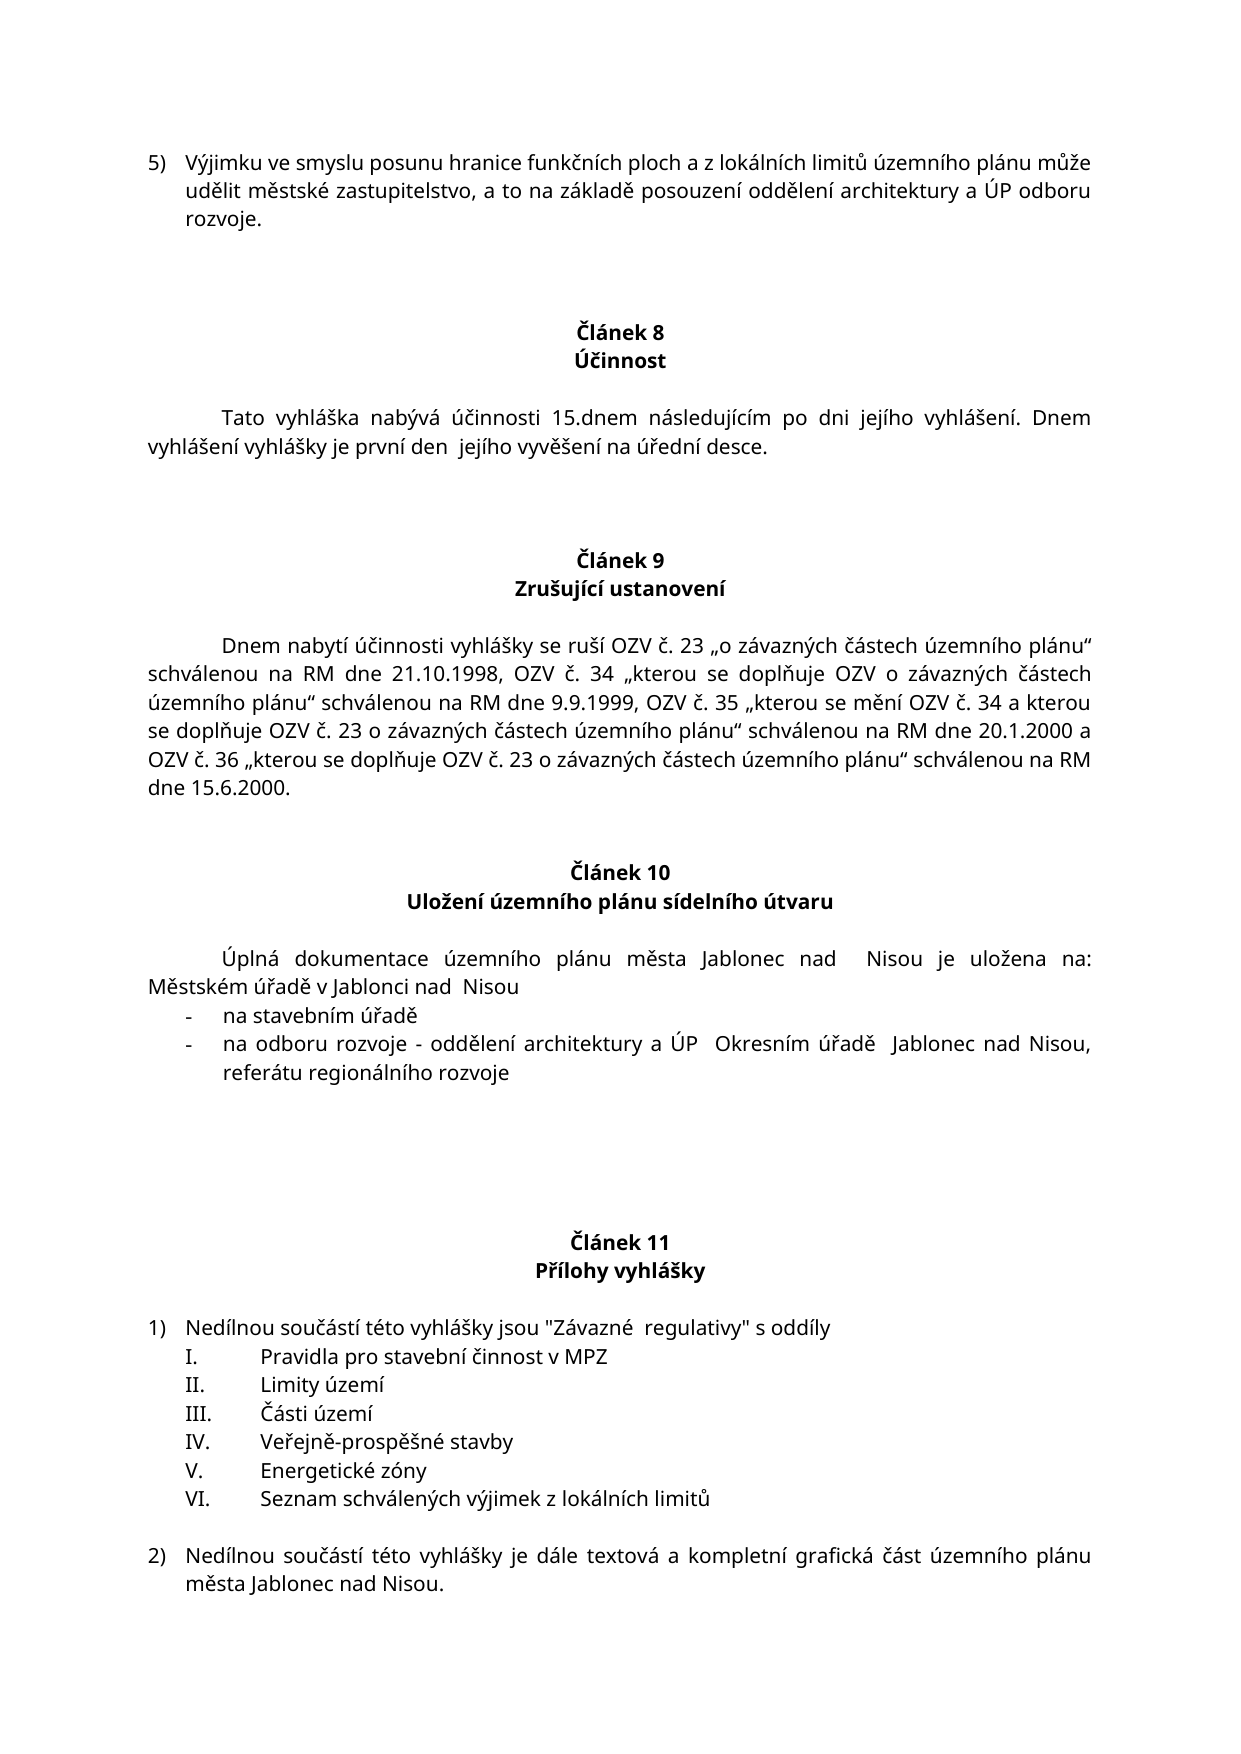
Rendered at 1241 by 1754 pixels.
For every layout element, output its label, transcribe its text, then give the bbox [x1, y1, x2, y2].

list Pravidla pro stavební činnost v MPZ [185, 1342, 1093, 1370]
text Uložení územního plánu sídelního útvaru [148, 887, 1093, 915]
text Článek 8 [148, 318, 1093, 347]
text Článek 11 [148, 1228, 1093, 1257]
list na odboru rozvoje - oddělení architektury a ÚP Okresním úřadě Jablonec nad Nisou, referátu regionálního rozvoje [185, 1029, 1093, 1086]
list Veřejně-prospěšné stavby [185, 1427, 1093, 1456]
list Části území [185, 1399, 1093, 1427]
list Výjimku ve smyslu posunu hranice funkčních ploch a z lokálních limitů územního plánu může udělit městské zastupitelstvo, a to na základě posouzení oddělení architektury a ÚP odboru rozvoje. [148, 148, 1093, 233]
list Limity území [185, 1370, 1093, 1399]
list Seznam schválených výjimek z lokálních limitů [185, 1484, 1093, 1513]
text Dnem nabytí účinnosti vyhlášky se ruší OZV č. 23 „o závazných částech územního plánu“ schválenou na RM dne 21.10.1998, OZV č. 34 „kterou se doplňuje OZV o závazných částech územního plánu“ schválenou na RM dne 9.9.1999, OZV č. 35 „kterou se mění OZV č. 34 a kterou se doplňuje OZV č. 23 o závazných částech územního plánu“ schválenou na RM dne 20.1.2000 a OZV č. 36 „kterou se doplňuje OZV č. 23 o závazných částech územního plánu“ schválenou na RM dne 15.6.2000. [148, 631, 1093, 802]
text Účinnost [148, 347, 1093, 375]
list Nedílnou součástí této vyhlášky je dále textová a kompletní grafická část územního plánu města Jablonec nad Nisou. [148, 1541, 1093, 1598]
text Článek 9 [148, 546, 1093, 574]
list Energetické zóny [185, 1456, 1093, 1484]
text Přílohy vyhlášky [148, 1257, 1093, 1285]
text Úplná dokumentace územního plánu města Jablonec nad Nisou je uložena na: Městském úřadě v Jablonci nad Nisou [148, 944, 1093, 1001]
text Tato vyhláška nabývá účinnosti 15.dnem následujícím po dni jejího vyhlášení. Dnem vyhlášení vyhlášky je první den jejího vyvěšení na úřední desce. [148, 403, 1093, 460]
text Článek 10 [148, 858, 1093, 887]
list Nedílnou součástí této vyhlášky jsou "Závazné regulativy" s oddíly [148, 1313, 1093, 1342]
list na stavebním úřadě [185, 1001, 1093, 1029]
text Zrušující ustanovení [148, 574, 1093, 603]
